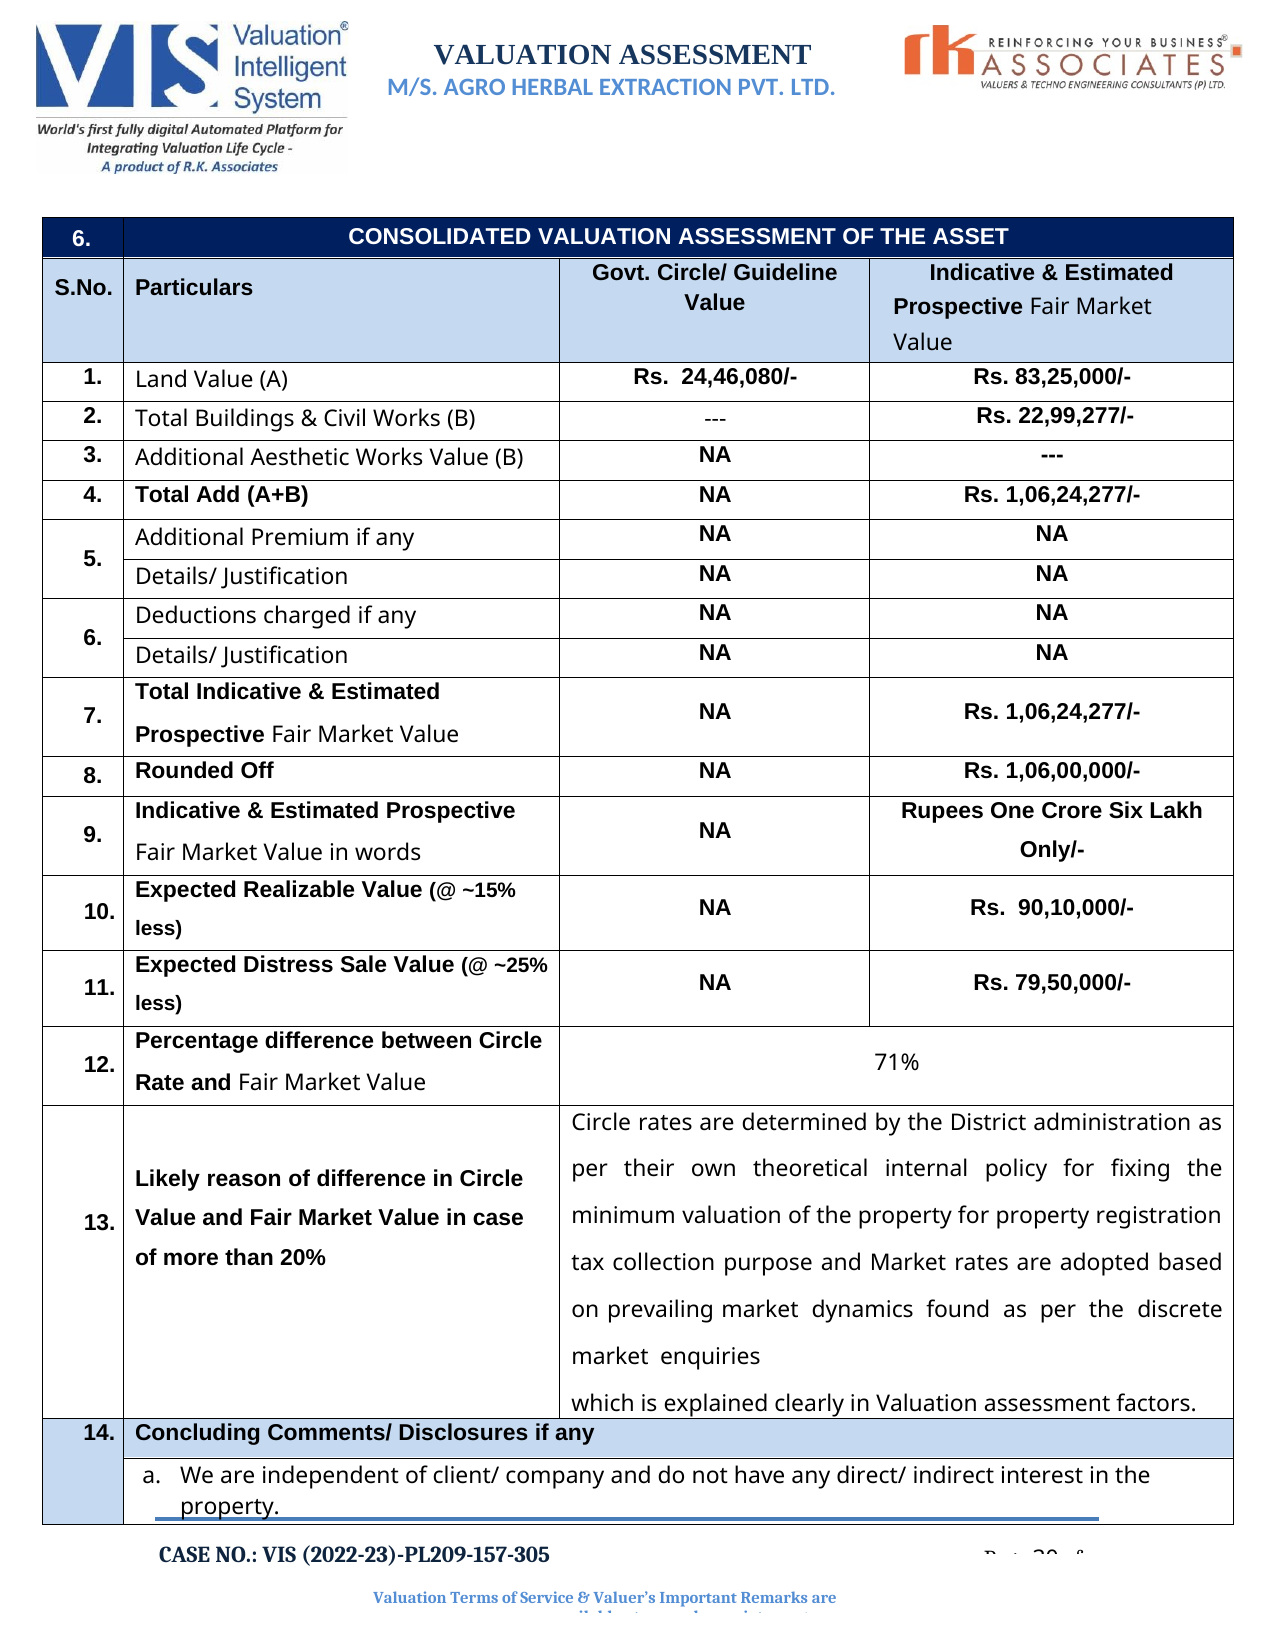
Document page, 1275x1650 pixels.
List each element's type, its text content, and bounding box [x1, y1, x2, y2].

table_cell Rounded Off [124, 757, 559, 796]
table_cell Total Indicative & Estimated Prospective Fair Market Value [124, 678, 559, 756]
table_cell NA [870, 520, 1233, 559]
table_cell Rs. 22,99,277/- [870, 402, 1233, 440]
table_cell 14. [43, 1419, 123, 1524]
picture [36, 21, 349, 174]
table_cell 11. [43, 951, 123, 1026]
table_cell Deductions charged if any [124, 599, 559, 638]
table_cell NA [560, 560, 869, 598]
table_cell NA [560, 639, 869, 677]
table_cell 10. [43, 876, 123, 950]
picture [904, 25, 1243, 90]
table_cell 3. [43, 441, 123, 480]
table_cell 9. [43, 797, 123, 875]
table_cell Rs. 90,10,000/- [870, 876, 1233, 950]
table_cell NA [560, 678, 869, 756]
table_cell NA [560, 876, 869, 950]
table_cell NA [560, 441, 869, 480]
table_cell Total Buildings & Civil Works (B) [124, 402, 559, 440]
table_cell Additional Premium if any [124, 520, 559, 559]
table_cell NA [560, 520, 869, 559]
table_cell --- [560, 402, 869, 440]
table_cell 2. [43, 402, 123, 440]
table_cell Land Value (A) [124, 363, 559, 401]
table_cell 5. [43, 520, 123, 598]
table_cell S.No. [43, 259, 123, 362]
table_cell Total Add (A+B) [124, 481, 559, 519]
table_cell NA [560, 797, 869, 875]
table_header 6. [43, 218, 123, 257]
table_cell Rupees One Crore Six Lakh Only/- [870, 797, 1233, 875]
table_cell Indicative & Estimated Prospective Fair Market Value [870, 259, 1233, 362]
table_cell Rs. 83,25,000/- [870, 363, 1233, 401]
table_cell Percentage difference between Circle Rate and Fair Market Value [124, 1027, 559, 1104]
table_cell Govt. Circle/ Guideline Value [560, 259, 869, 362]
table_cell NA [560, 951, 869, 1026]
table_cell Concluding Comments/ Disclosures if any [124, 1419, 1233, 1457]
table_cell 7. [43, 678, 123, 756]
table_cell Rs. 24,46,080/- [560, 363, 869, 401]
table_cell NA [560, 599, 869, 638]
table_cell --- [870, 441, 1233, 480]
table_cell NA [870, 560, 1233, 598]
table_cell NA [560, 481, 869, 519]
table_cell NA [870, 599, 1233, 638]
table_cell 1. [43, 363, 123, 401]
table_cell Details/ Justification [124, 560, 559, 598]
table_cell Particulars [124, 259, 559, 362]
table_cell Expected Distress Sale Value (@ ~25% less) [124, 951, 559, 1026]
table_cell Expected Realizable Value (@ ~15% less) [124, 876, 559, 950]
table_cell NA [870, 639, 1233, 677]
table_cell Additional Aesthetic Works Value (B) [124, 441, 559, 480]
table_cell Rs. 79,50,000/- [870, 951, 1233, 1026]
table_cell 12. [43, 1027, 123, 1104]
table_cell Rs. 1,06,24,277/- [870, 481, 1233, 519]
table_cell Indicative & Estimated Prospective Fair Market Value in words [124, 797, 559, 875]
table_cell NA [560, 757, 869, 796]
table_cell Details/ Justification [124, 639, 559, 677]
table_cell 71% [560, 1027, 1233, 1104]
table_cell 6. [43, 599, 123, 677]
table_cell 13. [43, 1106, 123, 1418]
table_cell Likely reason of difference in Circle Value and Fair Market Value in case of more than 20% [124, 1106, 559, 1418]
table_cell 4. [43, 481, 123, 519]
table_cell Circle rates are determined by the District administration as per their own theoretical internal policy for fixing the minimum valuation of the property for property registration tax collection purpose and Market rates are adopted based on prevailing market dynamics found as per the discrete market enquiries which is explained clearly in Valuation assessment factors. [560, 1106, 1233, 1418]
table_cell Rs. 1,06,24,277/- [870, 678, 1233, 756]
table_cell Rs. 1,06,00,000/- [870, 757, 1233, 796]
table_cell 8. [43, 757, 123, 796]
table_header CONSOLIDATED VALUATION ASSESSMENT OF THE ASSET [124, 218, 1233, 257]
